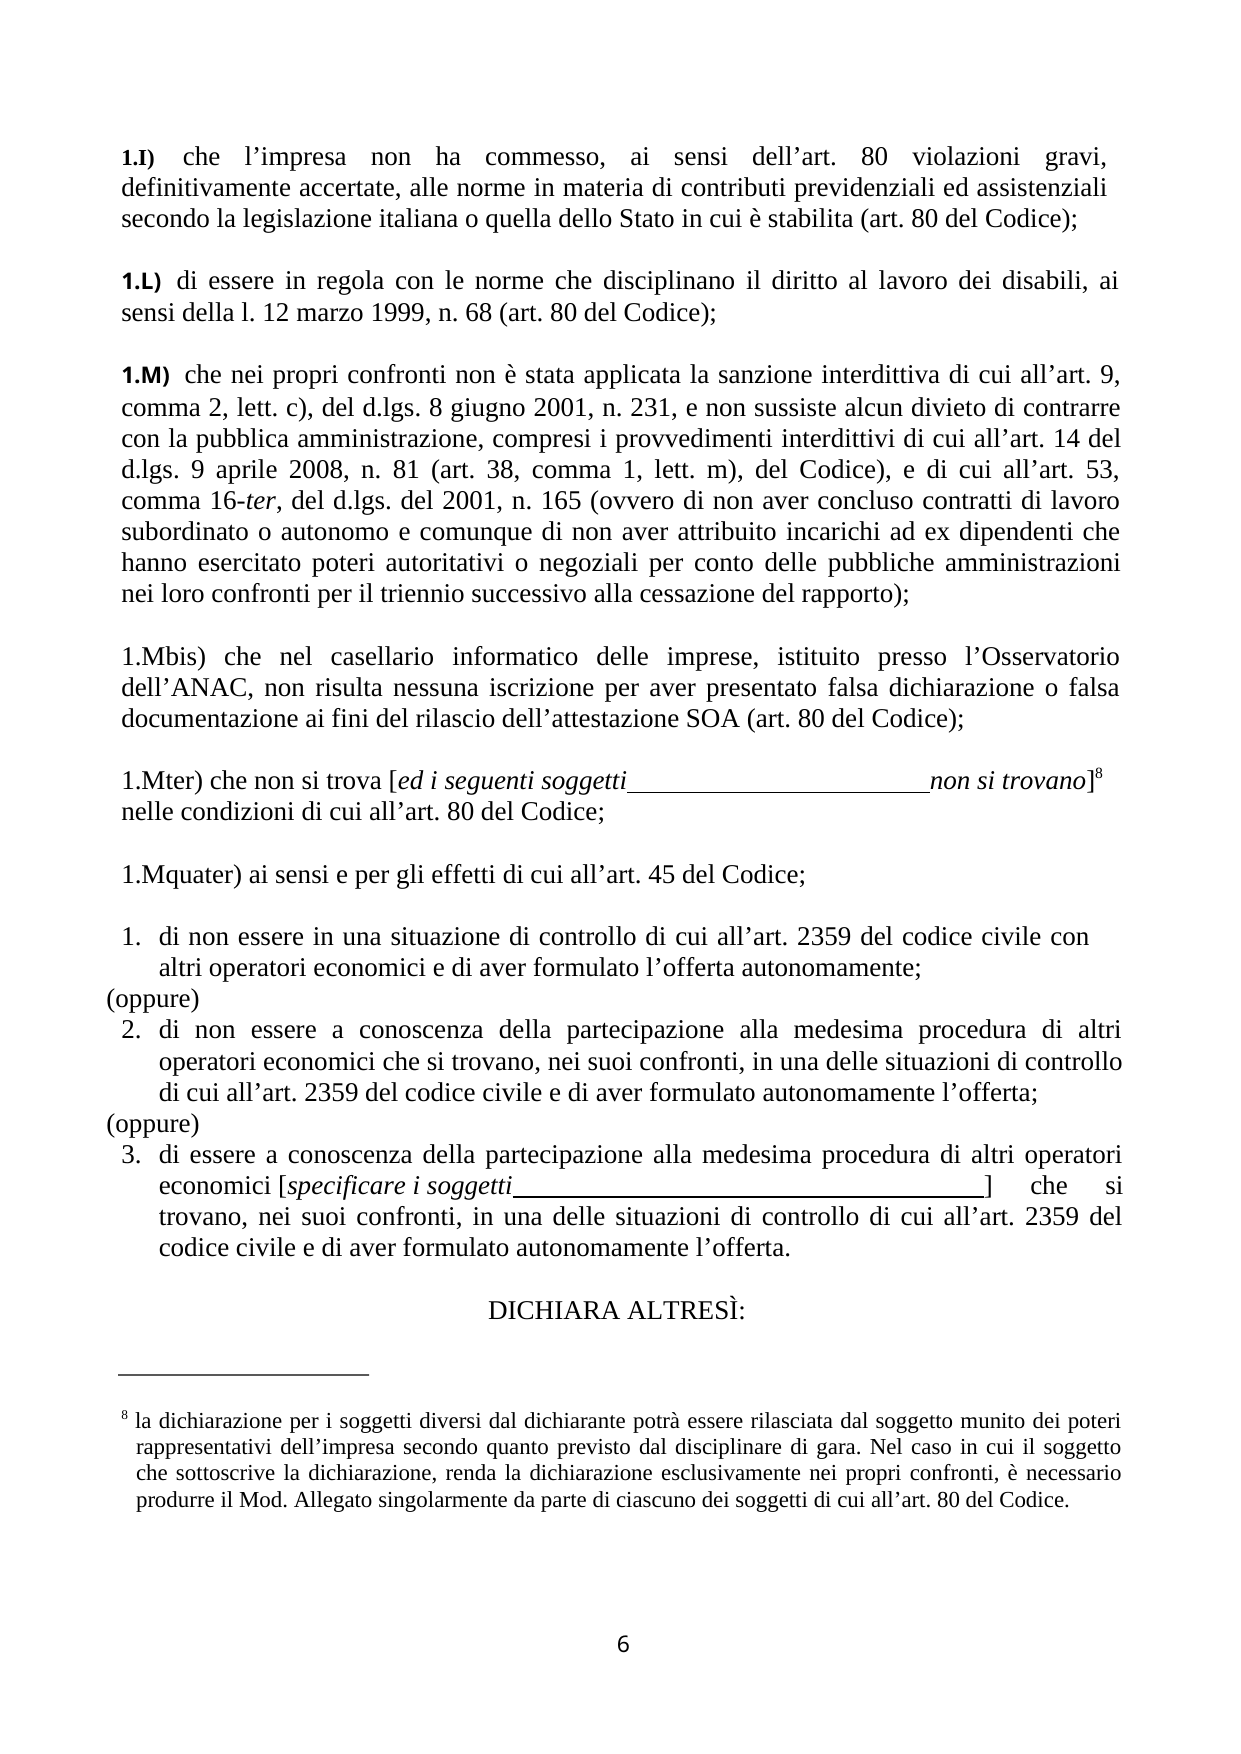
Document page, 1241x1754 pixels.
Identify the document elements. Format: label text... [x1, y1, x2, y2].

text (oppure) [106, 982, 1140, 1013]
list di essere a conoscenza della partecipazione alla medesima procedura di altri operatori economici [specificare i soggetti ] che si trovano, nei suoi confronti, in una delle situazioni di controllo di cui all’art. 2359 del codice civile e di aver formulato autonomamente l’offerta. [121, 1138, 1123, 1263]
list di non essere a conoscenza della partecipazione alla medesima procedura di altri operatori economici che si trovano, nei suoi confronti, in una delle situazioni di controllo di cui all’art. 2359 del codice civile e di aver formulato autonomamente l’offerta; [121, 1013, 1123, 1107]
text 8 la dichiarazione per i soggetti diversi dal dichiarante potrà essere rilasciata dal soggetto munito dei poteri rappresentativi dell’impresa secondo quanto previsto dal disciplinare di gara. Nel caso in cui il soggetto che sottoscrive la dichiarazione, renda la dichiarazione esclusivamente nei propri confronti, è necessario produrre il Mod. Allegato singolarmente da parte di ciascuno dei soggetti di cui all’art. 80 del Codice. [121, 1407, 1123, 1512]
list che nei propri confronti non è stata applicata la sanzione interdittiva di cui all’art. 9, comma 2, lett. c), del d.lgs. 8 giugno 2001, n. 231, e non sussiste alcun divieto di contrarre con la pubblica amministrazione, compresi i provvedimenti interdittivi di cui all’art. 14 del d.lgs. 9 aprile 2008, n. 81 (art. 38, comma 1, lett. m), del Codice), e di cui all’art. 53, comma 16-ter, del d.lgs. del 2001, n. 165 (ovvero di non aver concluso contratti di lavoro subordinato o autonomo e comunque di non aver attribuito incarichi ad ex dipendenti che hanno esercitato poteri autoritativi o negoziali per conto delle pubbliche amministrazioni nei loro confronti per il triennio successivo alla cessazione del rapporto); [121, 358, 1122, 609]
text nelle condizioni di cui all’art. 80 del Codice; [121, 796, 1140, 827]
list di non essere in una situazione di controllo di cui all’art. 2359 del codice civile con altri operatori economici e di aver formulato l’offerta autonomamente; [121, 920, 1091, 982]
text DICHIARA ALTRESÌ: [121, 1294, 1113, 1325]
text 1.Mter) che non si trova [ed i seguenti soggetti non si trovano]8 [121, 764, 1140, 796]
list che l’impresa non ha commesso, ai sensi dell’art. 80 violazioni gravi, definitivamente accertate, alle norme in materia di contributi previdenziali ed assistenziali secondo la legislazione italiana o quella dello Stato in cui è stabilita (art. 80 del Codice); [121, 139, 1109, 233]
list di essere in regola con le norme che disciplinano il diritto al lavoro dei disabili, ai sensi della l. 12 marzo 1999, n. 68 (art. 80 del Codice); [121, 264, 1120, 327]
text 1.Mbis) che nel casellario informatico delle imprese, istituito presso l’Osservatorio dell’ANAC, non risulta nessuna iscrizione per aver presentato falsa dichiarazione o falsa documentazione ai fini del rilascio dell’attestazione SOA (art. 80 del Codice); [121, 640, 1121, 733]
text (oppure) [106, 1107, 1140, 1138]
text 1.Mquater) ai sensi e per gli effetti di cui all’art. 45 del Codice; [121, 858, 1140, 889]
